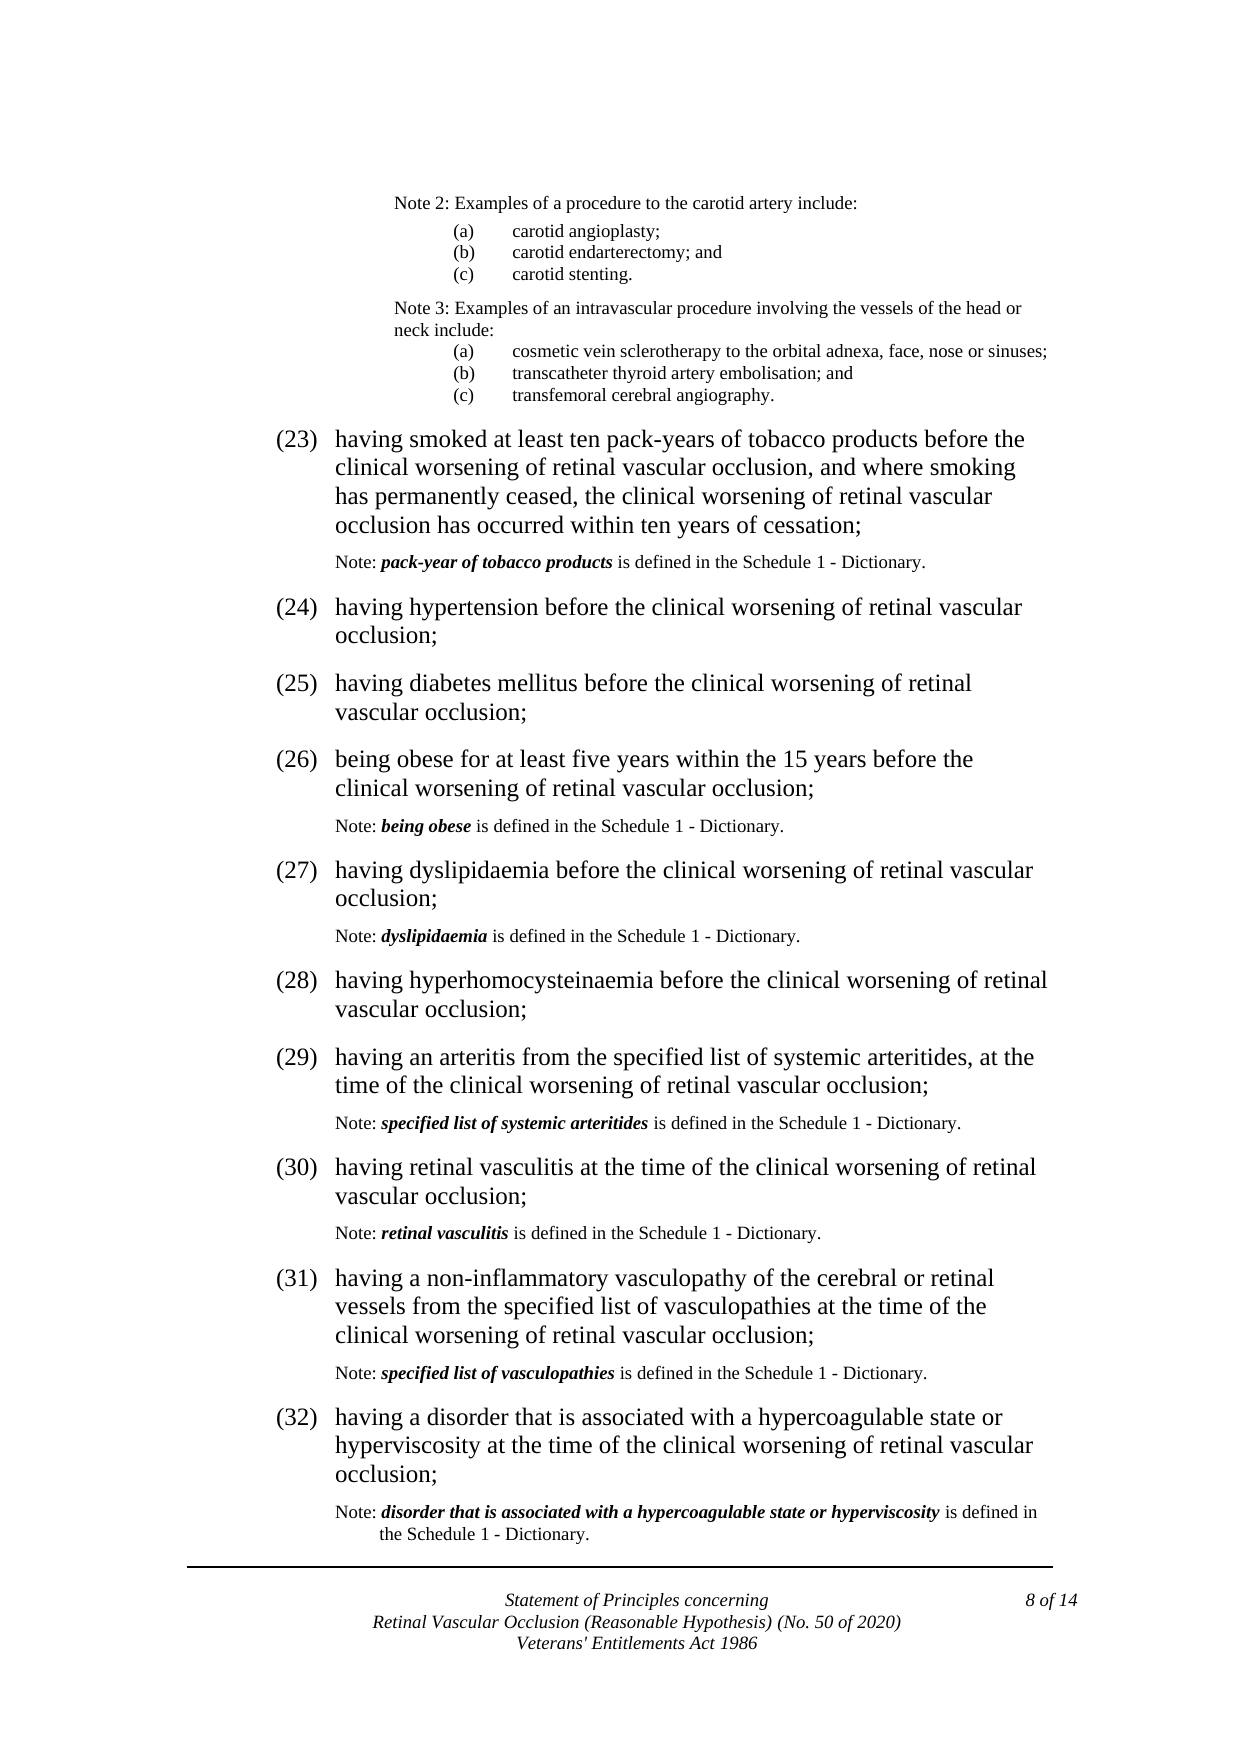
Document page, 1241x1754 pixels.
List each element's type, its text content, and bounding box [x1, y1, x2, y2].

text having diabetes mellitus before the clinical worsening of retinal vascular occlusion; [276, 668, 1053, 726]
text Note: specified list of systemic arteritides is defined in the Schedule 1 - Dictionary. [335, 1112, 1053, 1133]
list transfemoral cerebral angiography. [453, 383, 1053, 405]
text Note: disorder that is associated with a hypercoagulable state or hyperviscosity is defined in the Schedule 1 - Dictionary. [335, 1501, 1053, 1544]
text having hypertension before the clinical worsening of retinal vascular occlusion; [276, 592, 1053, 649]
text having smoked at least ten pack-years of tobacco products before the clinical worsening of retinal vascular occlusion, and where smoking has permanently ceased, the clinical worsening of retinal vascular occlusion has occurred within ten years of cessation; [276, 424, 1053, 539]
text having dyslipidaemia before the clinical worsening of retinal vascular occlusion; [276, 855, 1053, 912]
text Note: specified list of vasculopathies is defined in the Schedule 1 - Dictionary. [335, 1362, 1053, 1383]
list carotid endarterectomy; and [453, 241, 1053, 263]
text Note: dyslipidaemia is defined in the Schedule 1 - Dictionary. [335, 925, 1053, 947]
text Note 2: Examples of a procedure to the carotid artery include: [394, 192, 1053, 213]
text having an arteritis from the specified list of systemic arteritides, at the time of the clinical worsening of retinal vascular occlusion; [276, 1042, 1053, 1099]
text Note: being obese is defined in the Schedule 1 - Dictionary. [335, 814, 1053, 836]
text Note: pack-year of tobacco products is defined in the Schedule 1 - Dictionary. [335, 551, 1053, 573]
text Note 3: Examples of an intravascular procedure involving the vessels of the head or neck include: [394, 297, 1053, 340]
list carotid angioplasty; [453, 220, 1053, 241]
list cosmetic vein sclerotherapy to the orbital adnexa, face, nose or sinuses; [453, 340, 1053, 362]
list transcatheter thyroid artery embolisation; and [453, 362, 1053, 383]
text having retinal vasculitis at the time of the clinical worsening of retinal vascular occlusion; [276, 1152, 1053, 1209]
text being obese for at least five years within the 15 years before the clinical worsening of retinal vascular occlusion; [276, 744, 1053, 802]
text having a disorder that is associated with a hypercoagulable state or hyperviscosity at the time of the clinical worsening of retinal vascular occlusion; [276, 1402, 1053, 1488]
text Note: retinal vasculitis is defined in the Schedule 1 - Dictionary. [335, 1222, 1053, 1244]
list carotid stenting. [453, 263, 1053, 284]
text having hyperhomocysteinaemia before the clinical worsening of retinal vascular occlusion; [276, 965, 1053, 1023]
text having a non-inflammatory vasculopathy of the cerebral or retinal vessels from the specified list of vasculopathies at the time of the clinical worsening of retinal vascular occlusion; [276, 1263, 1053, 1349]
